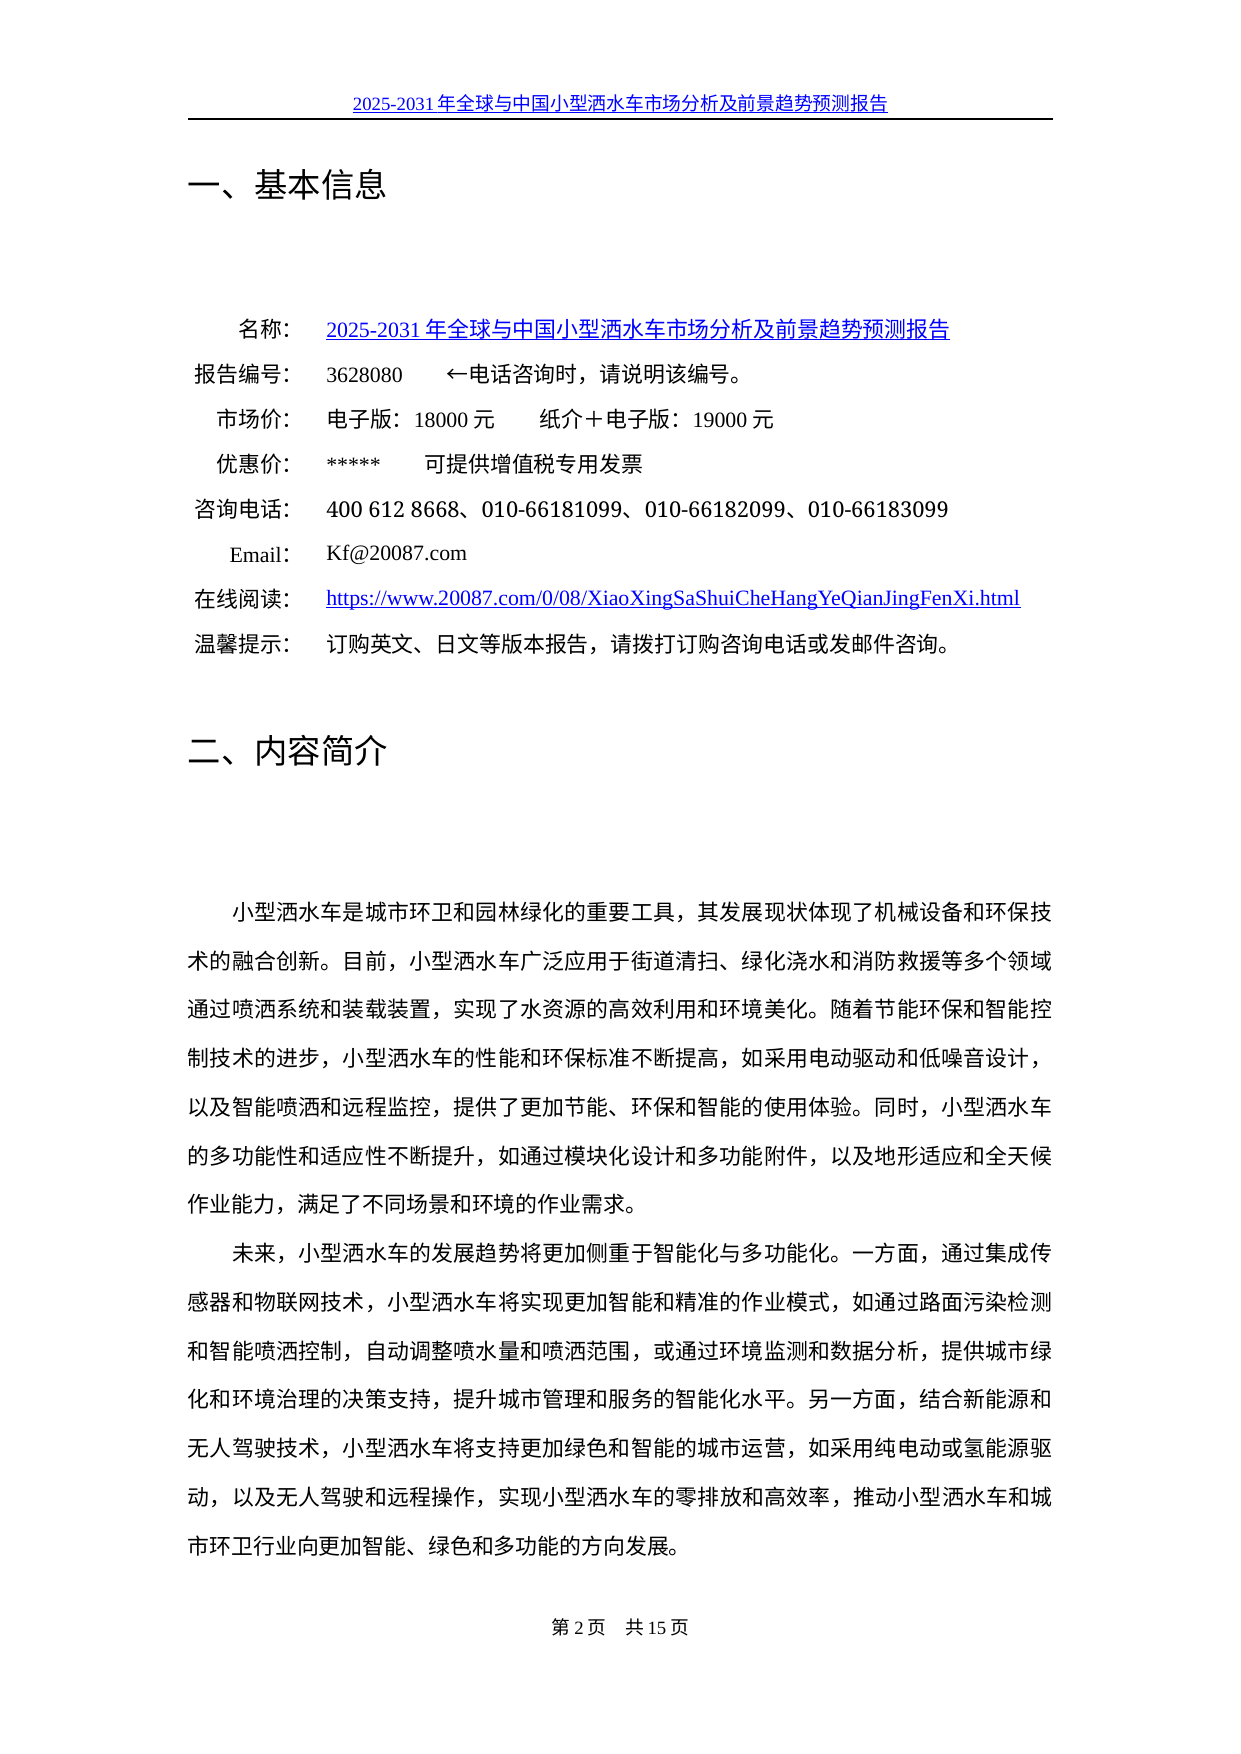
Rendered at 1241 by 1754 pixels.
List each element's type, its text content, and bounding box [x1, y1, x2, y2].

table_cell Email： [167, 537, 315, 582]
table_cell [315, 582, 1073, 627]
table_cell 在线阅读： [167, 582, 315, 627]
title 一、基本信息 [187, 150, 1053, 215]
table_cell 优惠价： [167, 447, 315, 492]
table_cell 400 612 8668、010-66181099、010-66182099、010-66183099 [315, 492, 1073, 537]
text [187, 894, 1053, 1561]
table_cell 报告编号： [167, 357, 315, 402]
table_header 2025-2031年全球与中国小型洒水车市场分析及前景趋势预测报告 [315, 312, 1073, 357]
table_cell 订购英文、日文等版本报告，请拨打订购咨询电话或发邮件咨询。 [315, 627, 1073, 672]
table_cell 3628080 ←电话咨询时，请说明该编号。 [315, 357, 1073, 402]
table_cell 市场价： [167, 402, 315, 447]
table_cell 电子版：18000 元 纸介＋电子版：19000 元 [315, 402, 1073, 447]
title 二、内容简介 [187, 717, 1053, 782]
table_cell ***** 可提供增值税专用发票 [315, 447, 1073, 492]
table_cell 咨询电话： [167, 492, 315, 537]
table_cell 温馨提示： [167, 627, 315, 672]
table_cell Kf@20087.com [315, 537, 1073, 582]
table_header 名称： [167, 312, 315, 357]
